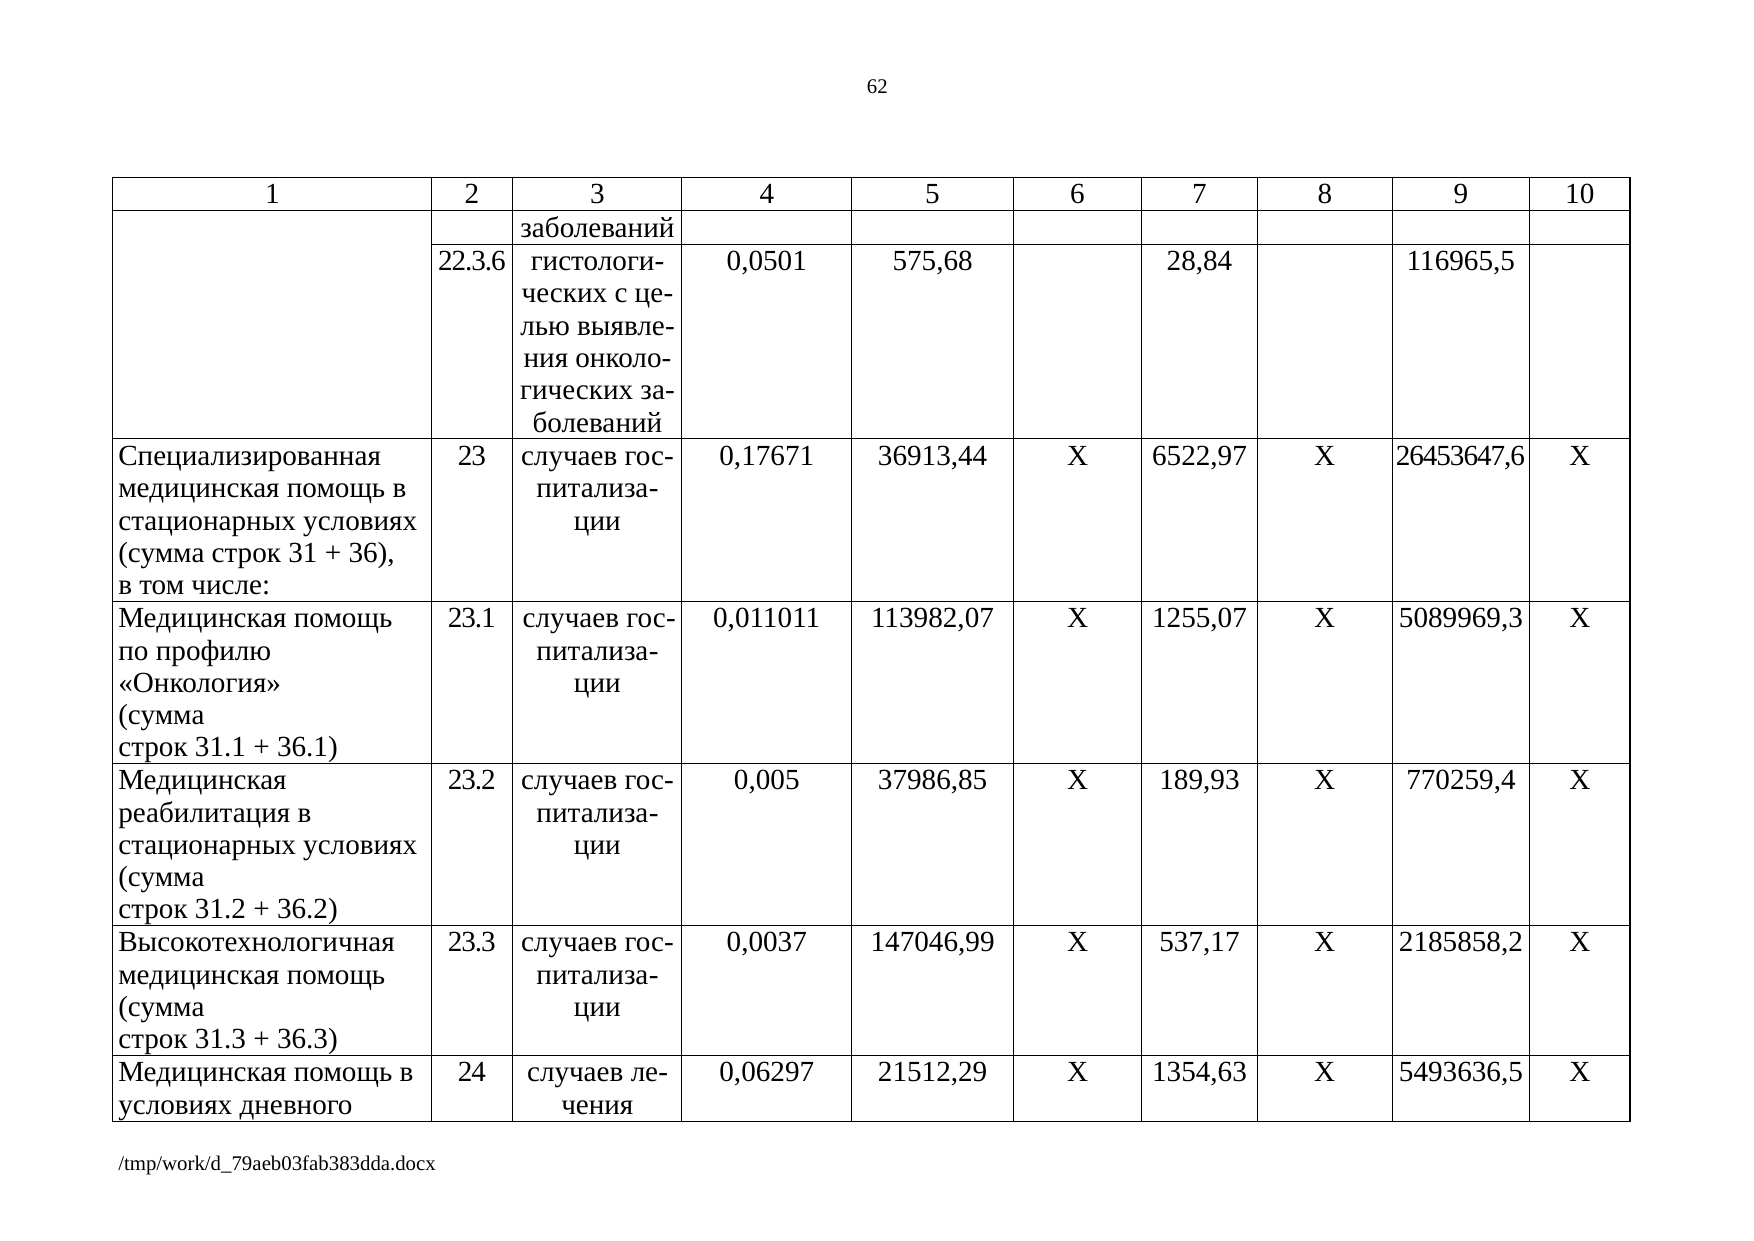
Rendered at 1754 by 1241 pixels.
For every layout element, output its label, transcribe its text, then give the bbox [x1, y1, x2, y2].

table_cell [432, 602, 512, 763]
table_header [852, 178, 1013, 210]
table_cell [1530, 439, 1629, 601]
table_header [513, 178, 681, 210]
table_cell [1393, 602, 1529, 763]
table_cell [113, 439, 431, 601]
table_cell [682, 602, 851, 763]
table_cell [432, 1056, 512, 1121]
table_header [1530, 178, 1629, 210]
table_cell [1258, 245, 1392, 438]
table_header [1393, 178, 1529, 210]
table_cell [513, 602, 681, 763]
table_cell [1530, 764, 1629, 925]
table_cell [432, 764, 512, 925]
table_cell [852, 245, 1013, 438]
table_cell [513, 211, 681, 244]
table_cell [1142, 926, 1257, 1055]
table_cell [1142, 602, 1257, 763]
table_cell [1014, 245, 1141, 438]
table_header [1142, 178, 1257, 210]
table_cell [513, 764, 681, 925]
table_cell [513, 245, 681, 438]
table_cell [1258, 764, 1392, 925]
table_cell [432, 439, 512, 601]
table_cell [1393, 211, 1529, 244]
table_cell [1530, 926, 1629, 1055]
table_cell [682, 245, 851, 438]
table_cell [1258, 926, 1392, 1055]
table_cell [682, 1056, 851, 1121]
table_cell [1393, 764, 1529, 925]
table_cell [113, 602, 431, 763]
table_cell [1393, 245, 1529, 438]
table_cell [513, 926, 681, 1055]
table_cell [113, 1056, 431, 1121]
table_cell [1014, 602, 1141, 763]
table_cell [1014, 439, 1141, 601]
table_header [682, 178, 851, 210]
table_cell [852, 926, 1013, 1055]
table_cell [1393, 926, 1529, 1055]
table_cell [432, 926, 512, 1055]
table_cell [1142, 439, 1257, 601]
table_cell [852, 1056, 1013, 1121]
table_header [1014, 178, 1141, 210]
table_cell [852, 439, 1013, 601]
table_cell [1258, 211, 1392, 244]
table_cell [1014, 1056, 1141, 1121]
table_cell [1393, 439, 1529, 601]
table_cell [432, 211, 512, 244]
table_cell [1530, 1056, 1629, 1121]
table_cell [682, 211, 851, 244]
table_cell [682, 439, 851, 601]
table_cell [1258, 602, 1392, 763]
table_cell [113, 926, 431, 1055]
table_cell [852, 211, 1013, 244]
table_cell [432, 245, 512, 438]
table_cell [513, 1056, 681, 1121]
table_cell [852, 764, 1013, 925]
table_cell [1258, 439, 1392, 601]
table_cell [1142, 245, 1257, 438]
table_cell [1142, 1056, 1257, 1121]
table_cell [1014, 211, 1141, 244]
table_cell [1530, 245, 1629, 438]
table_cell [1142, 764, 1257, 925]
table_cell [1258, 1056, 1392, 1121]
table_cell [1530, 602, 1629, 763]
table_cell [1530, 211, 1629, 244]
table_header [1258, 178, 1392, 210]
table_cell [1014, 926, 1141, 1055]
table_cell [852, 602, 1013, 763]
table_header 2 [432, 178, 512, 210]
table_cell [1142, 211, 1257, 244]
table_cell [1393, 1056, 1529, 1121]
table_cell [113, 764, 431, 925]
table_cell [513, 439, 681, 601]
table_header 1 [113, 178, 431, 210]
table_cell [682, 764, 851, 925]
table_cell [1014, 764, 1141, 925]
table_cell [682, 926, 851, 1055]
